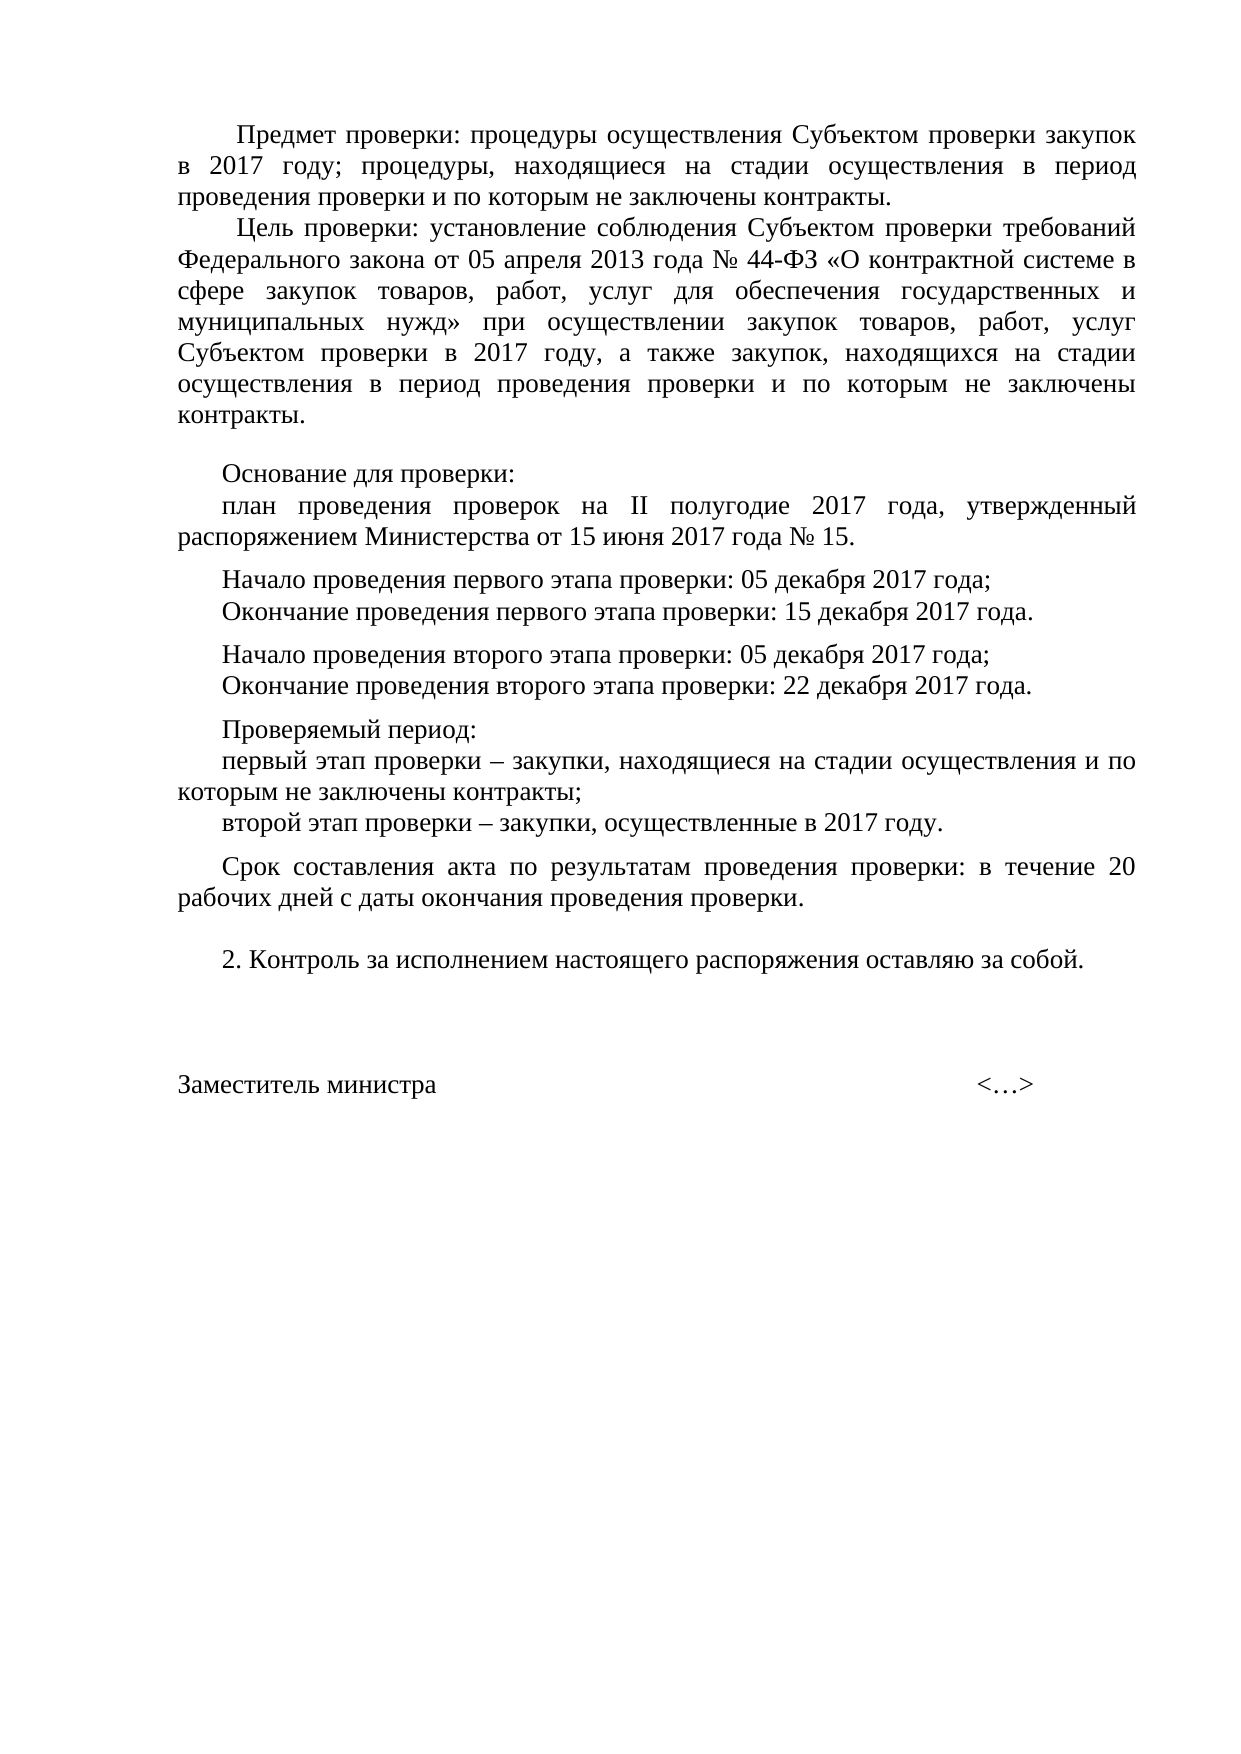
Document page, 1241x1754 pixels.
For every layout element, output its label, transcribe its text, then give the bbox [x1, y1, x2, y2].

text Срок составления акта по результатам проведения проверки: в течение 20 рабочих дней с даты окончания проведения проверки. [177, 850, 1137, 912]
text Начало проведения первого этапа проверки: 05 декабря 2017 года; [177, 563, 1137, 595]
text Предмет проверки: процедуры осуществления Субъектом проверки закупок в 2017 году; процедуры, находящиеся на стадии осуществления в период проведения проверки и по которым не заключены контракты. [177, 118, 1137, 212]
text Цель проверки: установление соблюдения Субъектом проверки требований Федерального закона от 05 апреля 2013 года № 44-ФЗ «О контрактной системе в сфере закупок товаров, работ, услуг для обеспечения государственных и муниципальных нужд» при осуществлении закупок товаров, работ, услуг Субъектом проверки в 2017 году, а также закупок, находящихся на стадии осуществления в период проведения проверки и по которым не заключены контракты. [177, 212, 1137, 429]
text Проверяемый период: [177, 713, 1137, 744]
text второй этап проверки – закупки, осуществленные в 2017 году. [177, 807, 1137, 838]
text Окончание проведения первого этапа проверки: 15 декабря 2017 года. [177, 595, 1137, 626]
text Окончание проведения второго этапа проверки: 22 декабря 2017 года. [177, 669, 1137, 701]
text 2. Контроль за исполнением настоящего распоряжения оставляю за собой. [177, 944, 1152, 975]
text первый этап проверки – закупки, находящиеся на стадии осуществления и по которым не заключены контракты; [177, 744, 1137, 807]
text Заместитель министра <…> [177, 1068, 1137, 1099]
text Основание для проверки: [177, 458, 1137, 489]
text Начало проведения второго этапа проверки: 05 декабря 2017 года; [177, 638, 1137, 669]
text план проведения проверок на II полугодие 2017 года, утвержденный распоряжением Министерства от 15 июня 2017 года № 15. [177, 489, 1137, 551]
